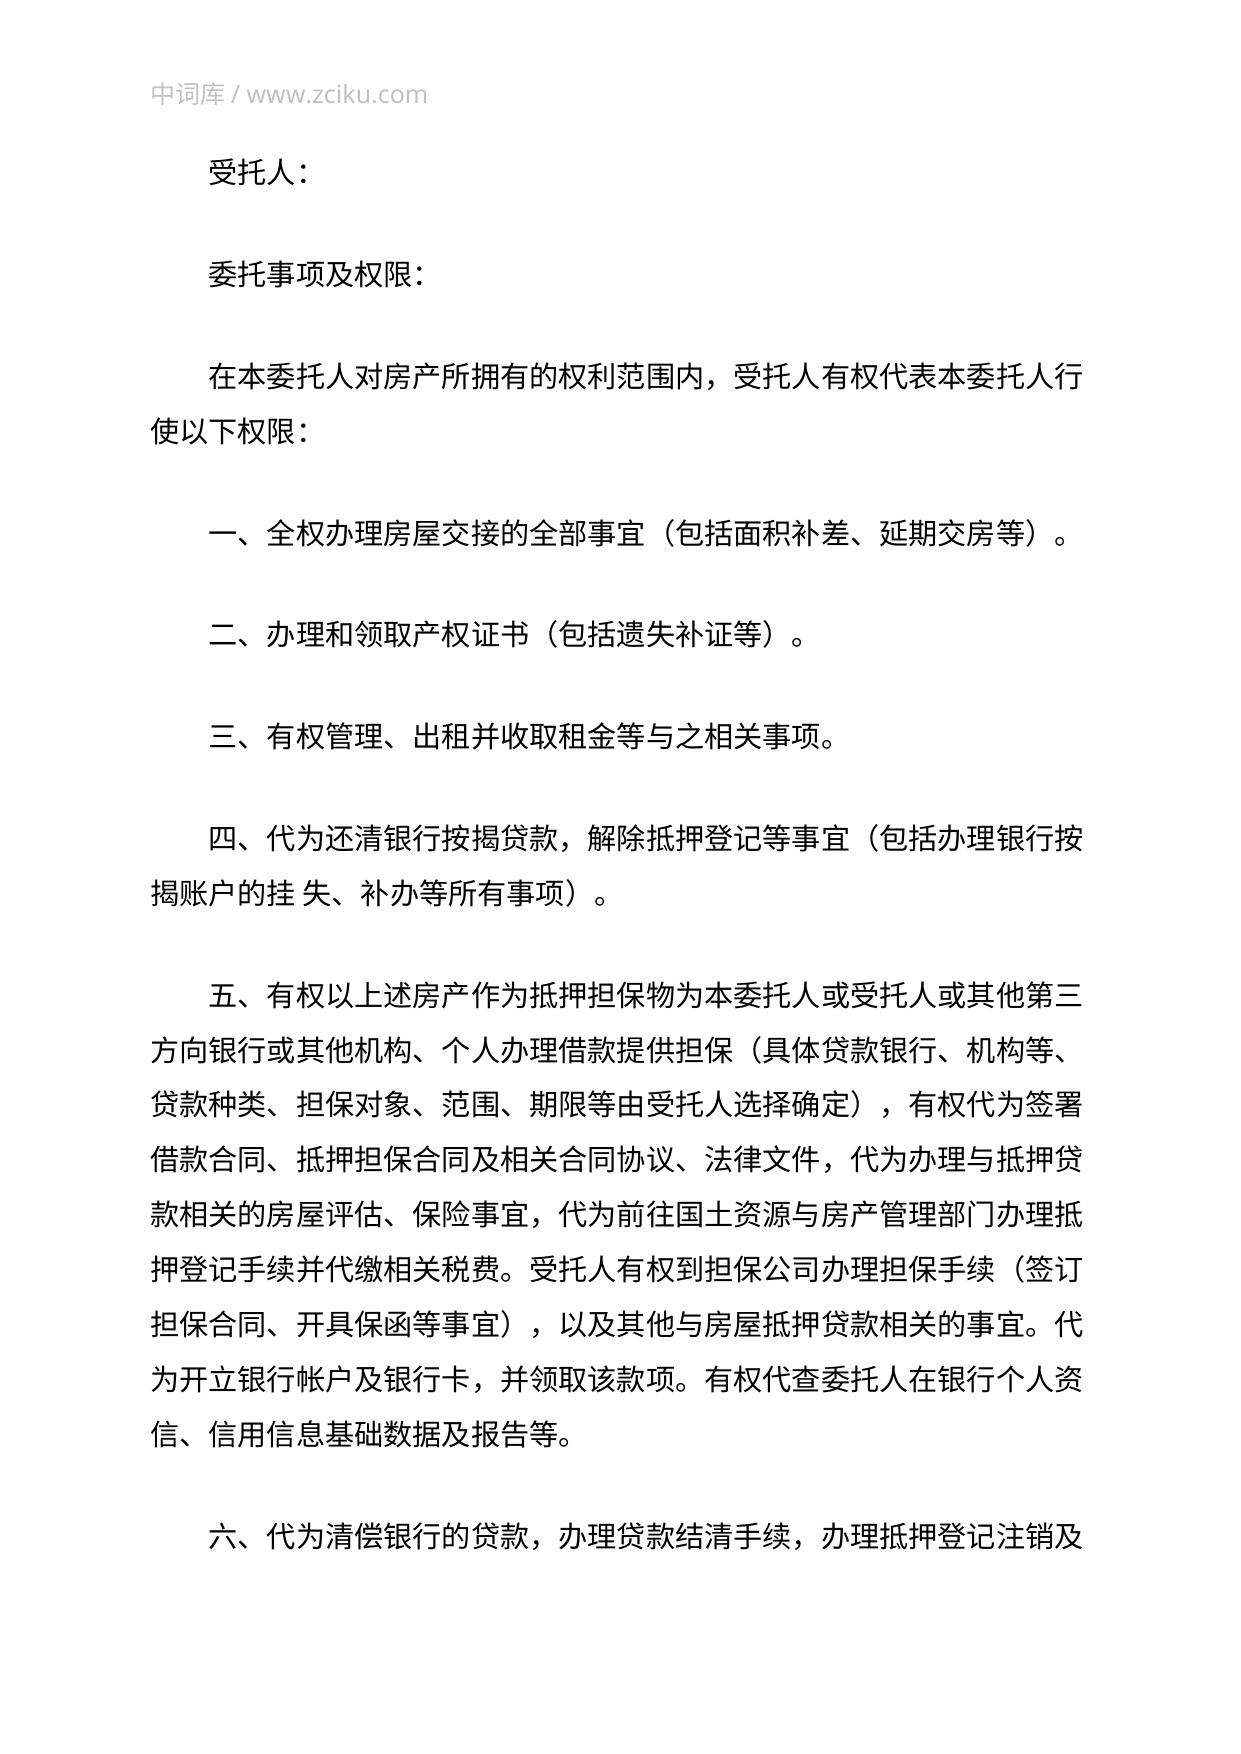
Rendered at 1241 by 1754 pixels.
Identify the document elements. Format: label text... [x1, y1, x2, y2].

text 三、有权管理、出租并收取租金等与之相关事项。 [150, 714, 1090, 756]
text 一、全权办理房屋交接的全部事宜（包括面积补差、延期交房等）。 [150, 510, 1090, 552]
text 二、办理和领取产权证书（包括遗失补证等）。 [150, 612, 1090, 654]
text 在本委托人对房产所拥有的权利范围内，受托人有权代表本委托人行使以下权限： [150, 353, 1090, 451]
text 委托事项及权限： [150, 252, 1090, 294]
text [150, 1513, 1090, 1555]
text 五、有权以上述房产作为抵押担保物为本委托人或受托人或其他第三方向银行或其他机构、个人办理借款提供担保（具体贷款银行、机构等、贷款种类、担保对象、范围、期限等由受托人选择确定），有权代为签署借款合同、抵押担保合同及相关合同协议、法律文件，代为办理与抵押贷款相关的房屋评估、保险事宜，代为前往国土资源与房产管理部门办理抵押登记手续并代缴相关税费。受托人有权到担保公司办理担保手续（签订担保合同、开具保函等事宜），以及其他与房屋抵押贷款相关的事宜。代为开立银行帐户及银行卡，并领取该款项。有权代查委托人在银行个人资信、信用信息基础数据及报告等。 [150, 972, 1090, 1454]
text 四、代为还清银行按揭贷款，解除抵押登记等事宜（包括办理银行按揭账户的挂 失、补办等所有事项）。 [150, 816, 1090, 913]
text 受托人： [150, 150, 1090, 192]
